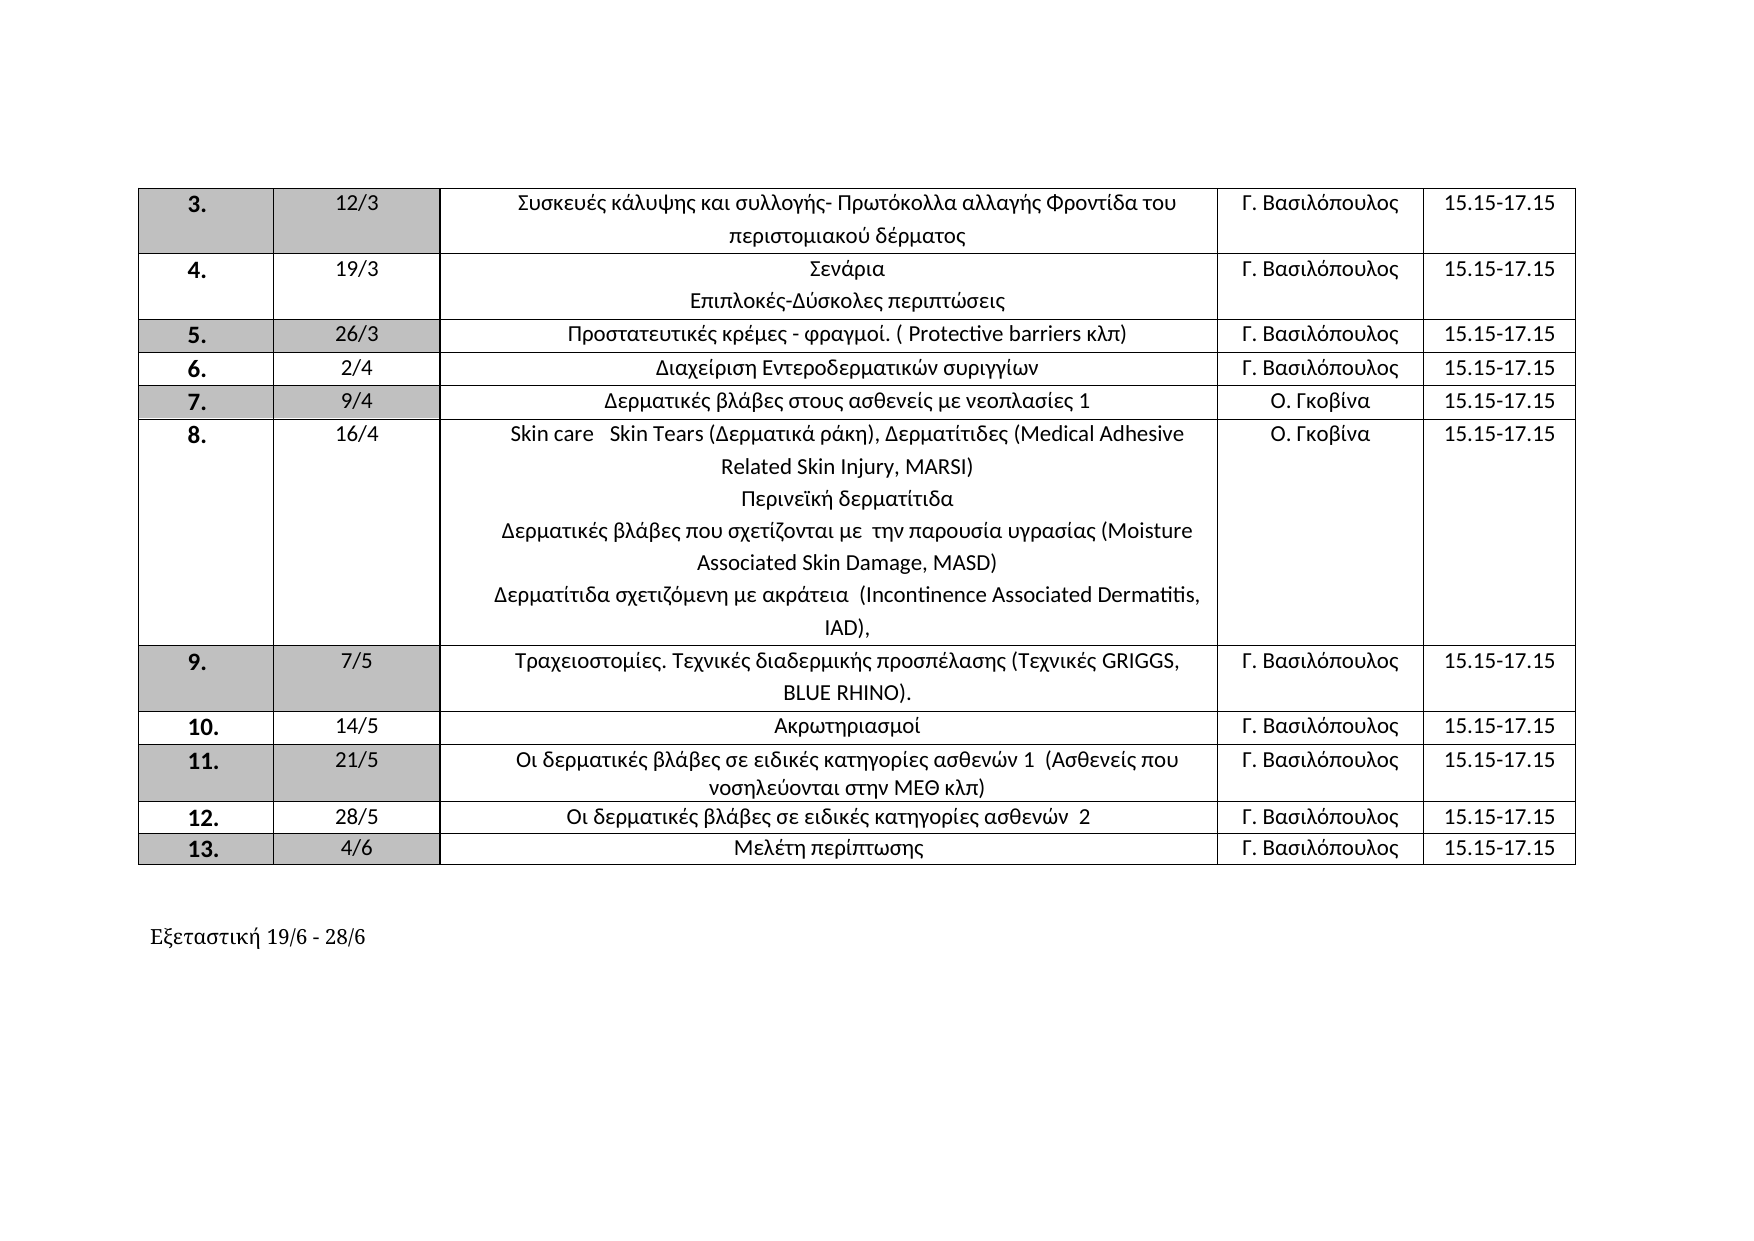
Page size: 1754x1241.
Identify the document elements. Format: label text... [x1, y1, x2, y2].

table_cell 15.15-17.15 [1424, 320, 1575, 352]
table_cell 2/4 [274, 353, 439, 385]
table_cell [139, 834, 273, 864]
table_cell Γ. Βασιλόπουλος [1218, 353, 1423, 385]
table_cell Δερματικές βλάβες στους ασθενείς με νεοπλασίες 1 [441, 386, 1217, 418]
table_cell [139, 745, 273, 801]
table_cell 7/5 [274, 646, 439, 711]
table_cell 12/3 [274, 189, 439, 253]
table_cell 28/5 [274, 802, 439, 832]
table_cell 21/5 [274, 745, 439, 801]
table_cell Γ. Βασιλόπουλος [1218, 745, 1423, 801]
table_cell Συσκευές κάλυψης και συλλογής- Πρωτόκολλα αλλαγής Φροντίδα του περιστομιακού δέρματος [441, 189, 1217, 253]
table_cell Ακρωτηριασμοί [441, 712, 1217, 744]
table_cell Ο. Γκοβίνα [1218, 420, 1423, 645]
table_cell Γ. Βασιλόπουλος [1218, 646, 1423, 711]
table_cell 9/4 [274, 386, 439, 418]
table_cell Οι δερματικές βλάβες σε ειδικές κατηγορίες ασθενών 2 [441, 802, 1217, 832]
table_cell 15.15-17.15 [1424, 420, 1575, 645]
table_cell 4/6 [274, 834, 439, 864]
table_cell 15.15-17.15 [1424, 646, 1575, 711]
table_cell Γ. Βασιλόπουλος [1218, 802, 1423, 832]
table_cell Προστατευτικές κρέμες - φραγμοί. ( Protective barriers κλπ) [441, 320, 1217, 352]
table_cell 15.15-17.15 [1424, 353, 1575, 385]
table_cell Διαχείριση Εντεροδερματικών συριγγίων [441, 353, 1217, 385]
table_cell Γ. Βασιλόπουλος [1218, 712, 1423, 744]
table_cell Ο. Γκοβίνα [1218, 386, 1423, 418]
table_cell Γ. Βασιλόπουλος [1218, 320, 1423, 352]
table_cell Μελέτη περίπτωσης [441, 834, 1217, 864]
table_cell 16/4 [274, 420, 439, 645]
table_cell 15.15-17.15 [1424, 386, 1575, 418]
table_cell [139, 320, 273, 352]
table_cell [139, 646, 273, 711]
table_cell Γ. Βασιλόπουλος [1218, 189, 1423, 253]
table_cell 15.15-17.15 [1424, 712, 1575, 744]
table_cell 14/5 [274, 712, 439, 744]
table_cell Σενάρια Επιπλοκές-Δύσκολες περιπτώσεις [441, 254, 1217, 318]
table_cell 15.15-17.15 [1424, 745, 1575, 801]
table_cell Γ. Βασιλόπουλος [1218, 254, 1423, 318]
table_cell Skin care Skin Tears (Δερματικά ράκη), Δερματίτιδες (Medical Adhesive Related Skin Injury, MARSI) Περινεϊκή δερματίτιδα Δερματικές βλάβες που σχετίζονται με την παρουσία υγρασίας (Moisture Associated Skin Damage, MASD) Δερματίτιδα σχετιζόμενη με ακράτεια (Incontinence Associated Dermatitis, IAD), [441, 420, 1217, 645]
table_cell [139, 189, 273, 253]
table_cell 19/3 [274, 254, 439, 318]
table_cell Τραχειοστομίες. Τεχνικές διαδερμικής προσπέλασης (Τεχνικές GRIGGS, BLUE RHINO). [441, 646, 1217, 711]
table_cell 15.15-17.15 [1424, 254, 1575, 318]
table_cell 15.15-17.15 [1424, 189, 1575, 253]
table_cell [139, 420, 273, 645]
table_cell 15.15-17.15 [1424, 802, 1575, 832]
table_cell 15.15-17.15 [1424, 834, 1575, 864]
text Εξεταστική 19/6 - 28/6 [150, 922, 1604, 950]
table_cell Οι δερματικές βλάβες σε ειδικές κατηγορίες ασθενών 1 (Ασθενείς που νοσηλεύονται στην ΜΕΘ κλπ) [441, 745, 1217, 801]
table_cell [139, 254, 273, 318]
table_cell [139, 712, 273, 744]
table_cell 26/3 [274, 320, 439, 352]
table_cell [139, 386, 273, 418]
table_cell Γ. Βασιλόπουλος [1218, 834, 1423, 864]
table_cell [139, 353, 273, 385]
table_cell [139, 802, 273, 832]
